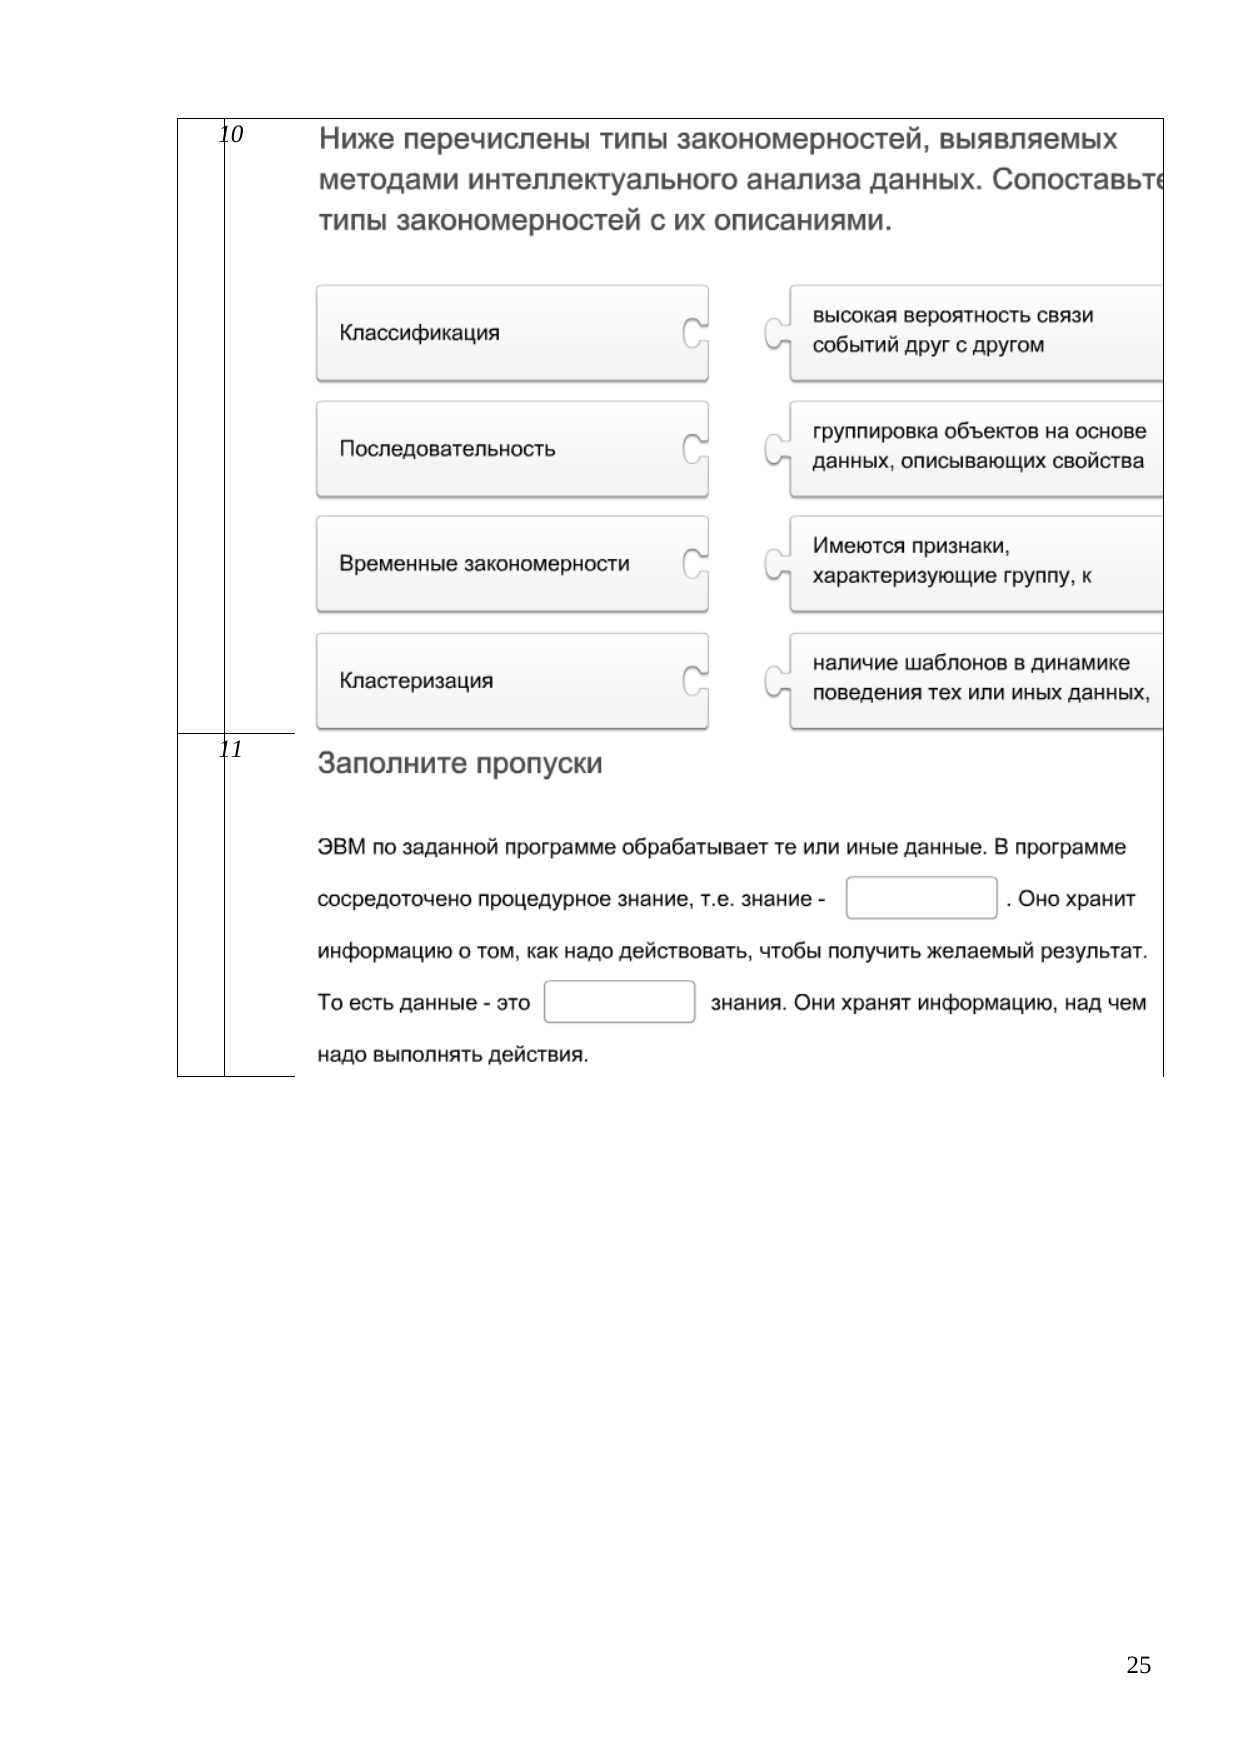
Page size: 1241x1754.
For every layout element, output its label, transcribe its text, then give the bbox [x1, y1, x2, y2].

table_cell [225, 734, 295, 1076]
table_cell 11 [178, 734, 224, 1076]
table_cell [225, 119, 295, 733]
picture [295, 119, 1163, 1077]
table_cell 10 [178, 119, 224, 733]
